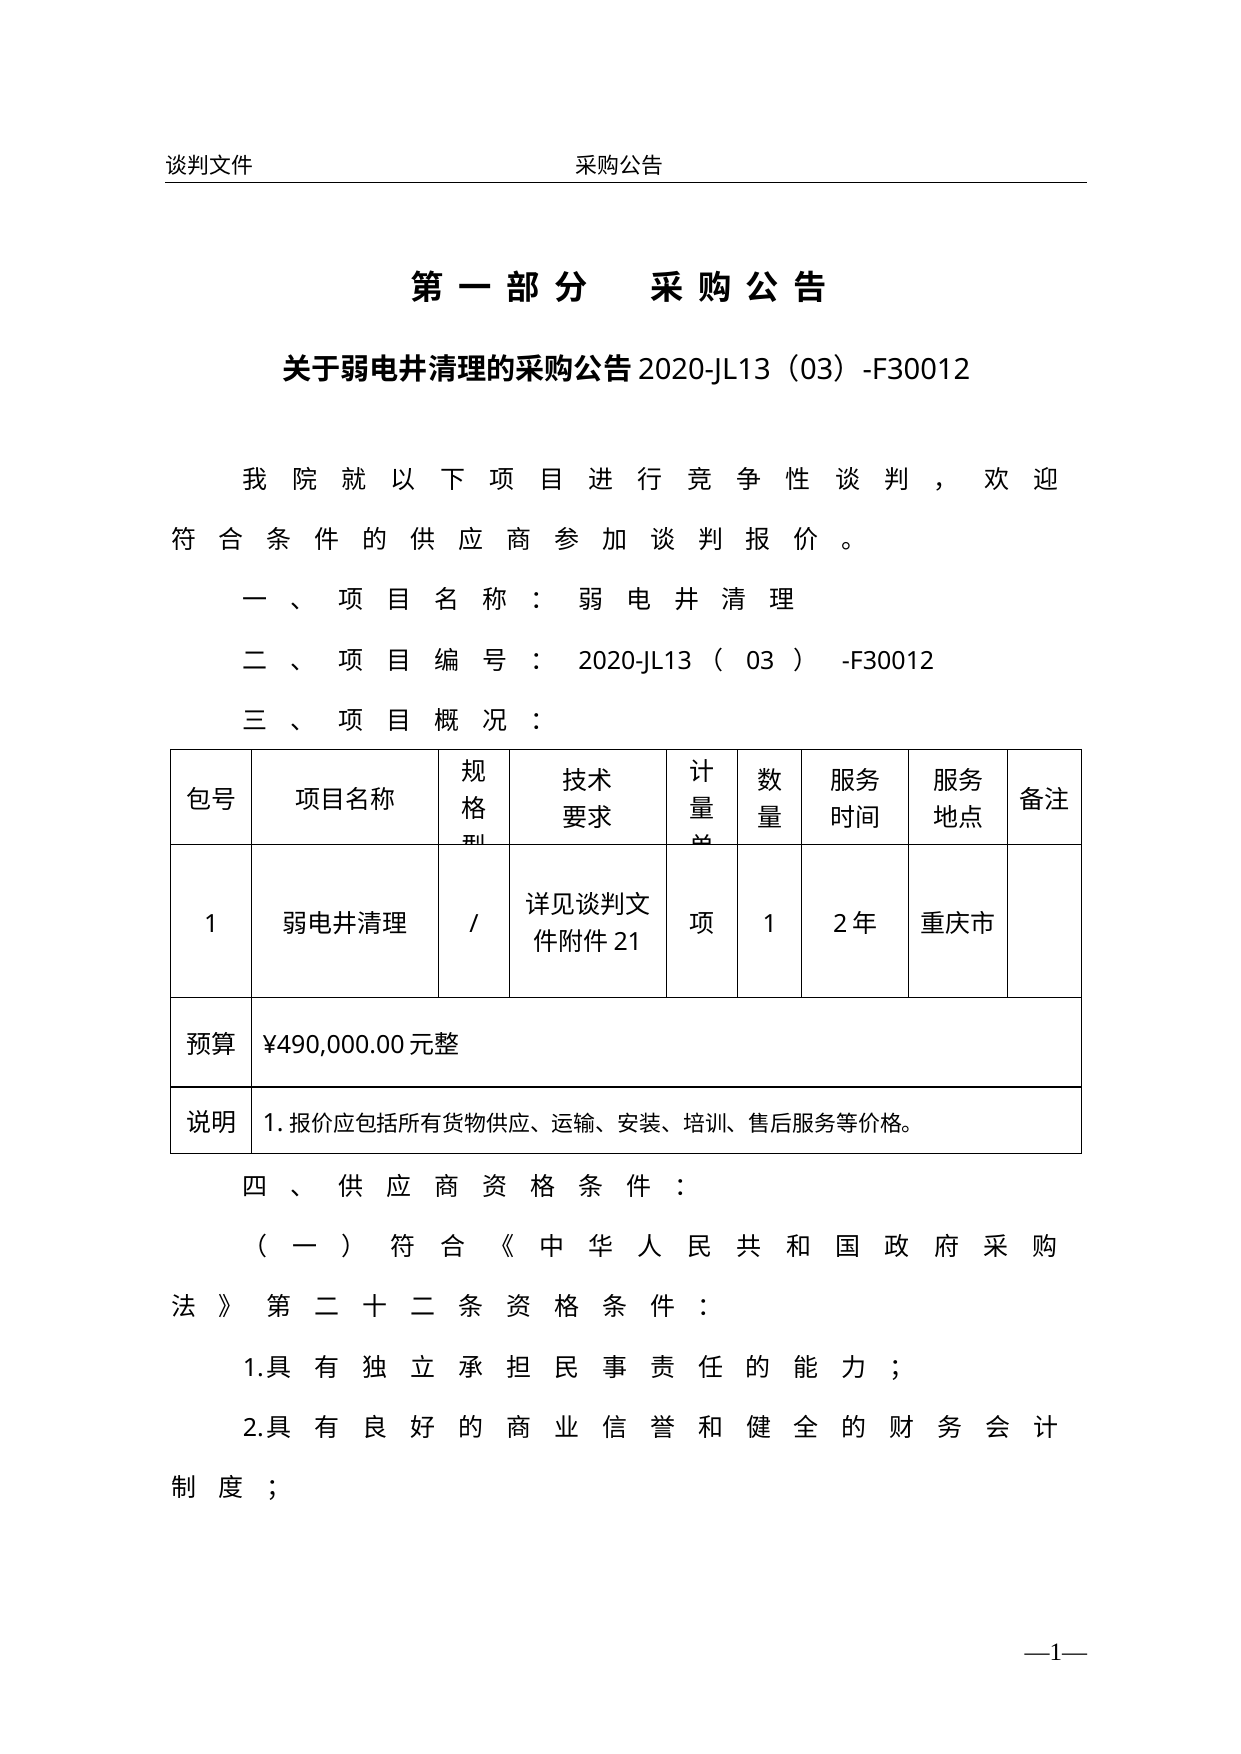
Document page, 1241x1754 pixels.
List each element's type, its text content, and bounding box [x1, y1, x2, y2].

table_cell 预算 [171, 998, 251, 1086]
table_header 备注 [1008, 750, 1081, 844]
table_cell [1008, 845, 1081, 997]
text 我院就以下项目进行竞争性谈判，欢迎符合条件的供应商参加谈判报价。 [171, 447, 1081, 568]
text 一、项目名称：弱电井清理 [171, 568, 1081, 628]
text 2.具有良好的商业信誉和健全的财务会计制度； [171, 1395, 1081, 1516]
table_header 包号 [171, 750, 251, 844]
table_header 服务 时间 [802, 750, 908, 844]
table_header 服务 地点 [909, 750, 1007, 844]
table_cell 说明 [171, 1088, 251, 1153]
text （一）符合《中华人民共和国政府采购法》第二十二条资格条件： [171, 1214, 1081, 1335]
text 二、项目编号：2020-JL13（03）-F30012 [171, 628, 1081, 688]
table_cell / [439, 845, 509, 997]
table_cell 重庆市 [909, 845, 1007, 997]
table_cell 1 [171, 845, 251, 997]
table_header 技术 要求 [510, 750, 666, 844]
table_header 计量 单位 [667, 750, 737, 844]
table_cell 弱电井清理 [252, 845, 438, 997]
table_cell 2年 [802, 845, 908, 997]
table_cell 项 [667, 845, 737, 997]
table_header 规格 型号 [439, 750, 509, 844]
table_cell ¥490,000.00元整 [252, 998, 1081, 1086]
subtitle 第一部分 采购公告 [171, 255, 1081, 315]
table_cell 1. 报价应包括所有货物供应、运输、安装、培训、售后服务等价格。 [252, 1088, 1081, 1153]
text 关于弱电井清理的采购公告2020-JL13（03）-F30012 [171, 349, 1081, 387]
table_header 项目名称 [252, 750, 438, 844]
table_cell 1 [738, 845, 801, 997]
table_cell 详见谈判文件附件21 [510, 845, 666, 997]
text 四、供应商资格条件： [171, 1154, 1081, 1214]
text 1.具有独立承担民事责任的能力； [171, 1335, 1081, 1395]
text 三、项目概况： [171, 688, 1081, 749]
table_header 数量 [738, 750, 801, 844]
